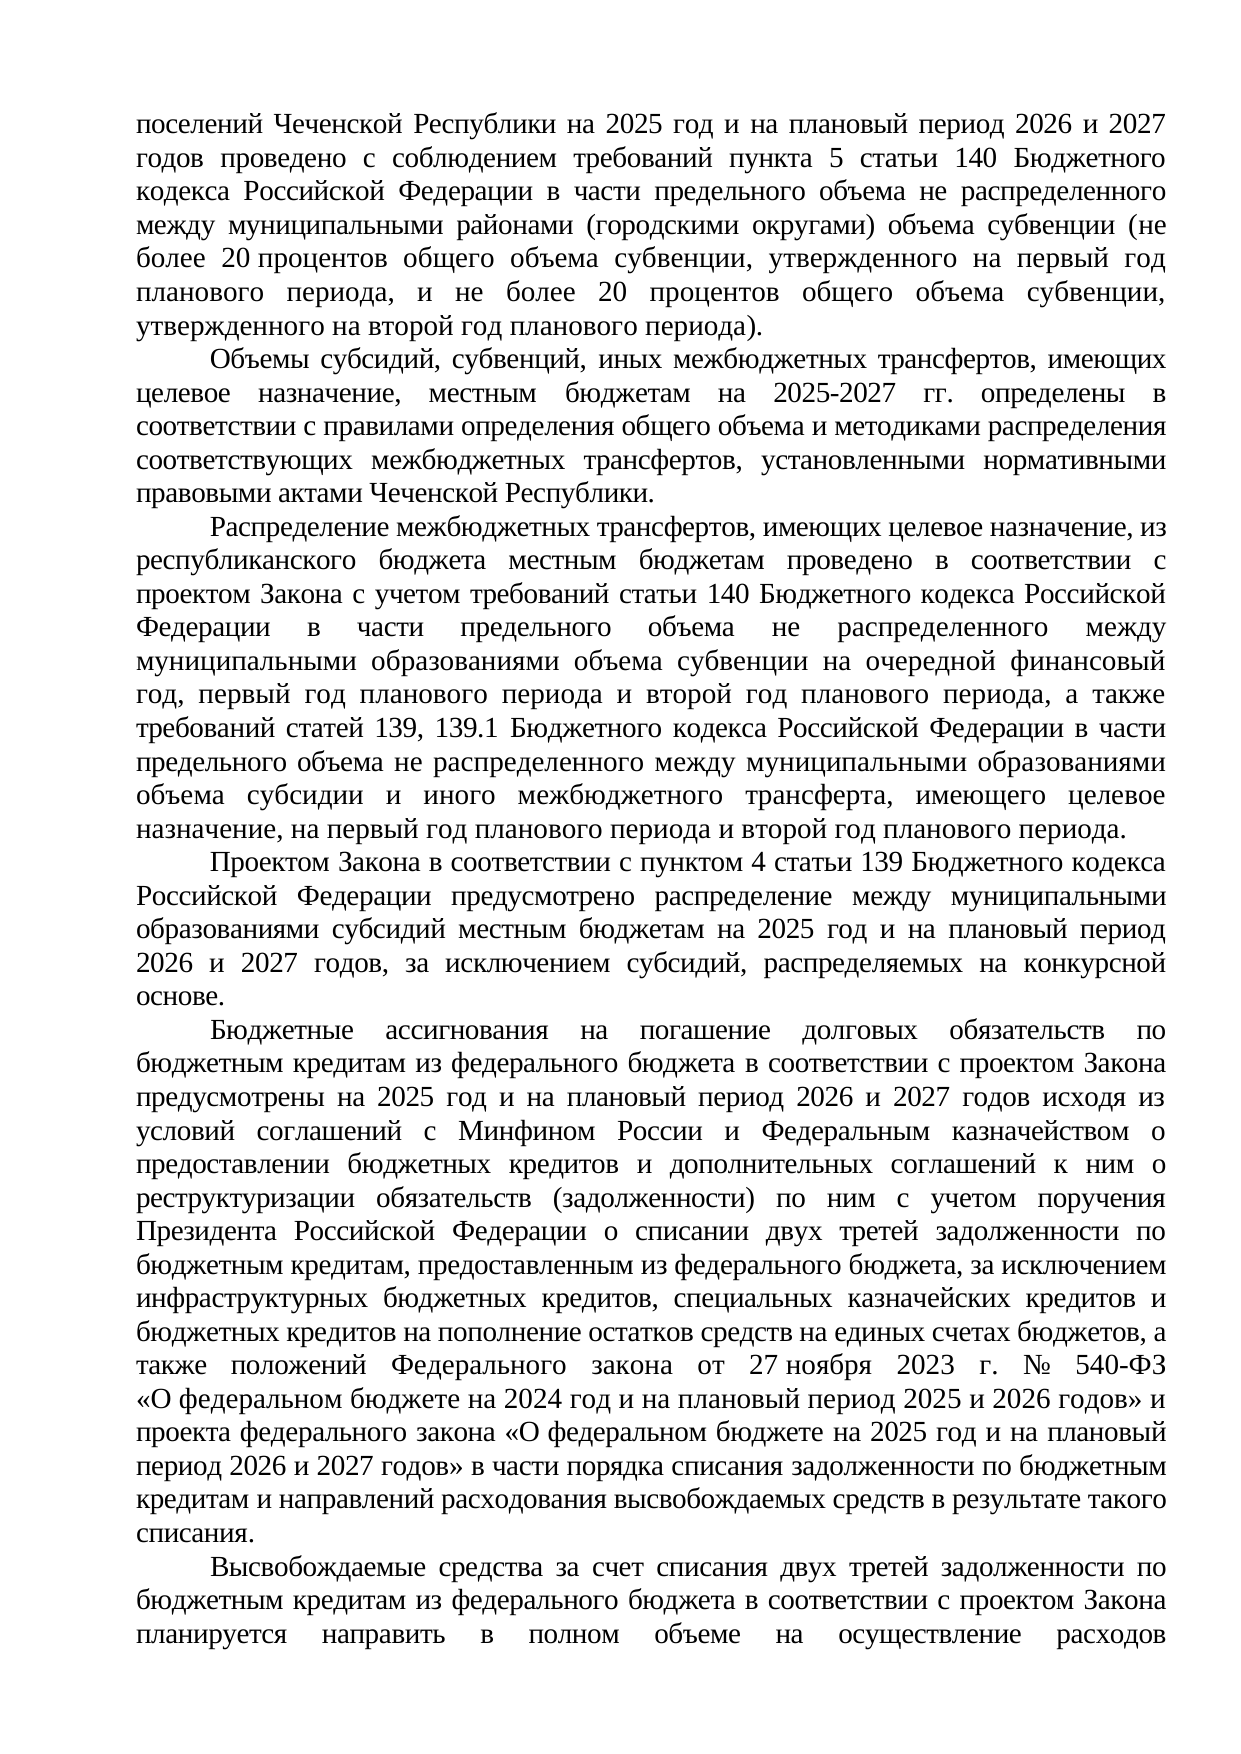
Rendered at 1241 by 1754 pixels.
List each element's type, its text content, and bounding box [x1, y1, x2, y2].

text Проектом Закона в соответствии с пунктом 4 статьи 139 Бюджетного кодекса Российской Федерации предусмотрено распределение между муниципальными образованиями субсидий местным бюджетам на 2025 год и на плановый период 2026 и 2027 годов, за исключением субсидий, распределяемых на конкурсной основе. [136, 844, 1167, 1012]
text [136, 106, 1167, 341]
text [136, 1549, 1167, 1649]
text Объемы субсидий, субвенций, иных межбюджетных трансфертов, имеющих целевое назначение, местным бюджетам на 2025-2027 гг. определены в соответствии с правилами определения общего объема и методиками распределения соответствующих межбюджетных трансфертов, установленными нормативными правовыми актами Чеченской Республики. [136, 341, 1167, 509]
text Распределение межбюджетных трансфертов, имеющих целевое назначение, из республиканского бюджета местным бюджетам проведено в соответствии с проектом Закона с учетом требований статьи 140 Бюджетного кодекса Российской Федерации в части предельного объема не распределенного между муниципальными образованиями объема субвенции на очередной финансовый год, первый год планового периода и второй год планового периода, а также требований статей 139, 139.1 Бюджетного кодекса Российской Федерации в части предельного объема не распределенного между муниципальными образованиями объема субсидии и иного межбюджетного трансферта, имеющего целевое назначение, на первый год планового периода и второй год планового периода. [136, 509, 1167, 844]
text Бюджетные ассигнования на погашение долговых обязательств по бюджетным кредитам из федерального бюджета в соответствии с проектом Закона предусмотрены на 2025 год и на плановый период 2026 и 2027 годов исходя из условий соглашений с Минфином России и Федеральным казначейством о предоставлении бюджетных кредитов и дополнительных соглашений к ним о реструктуризации обязательств (задолженности) по ним с учетом поручения Президента Российской Федерации о списании двух третей задолженности по бюджетным кредитам, предоставленным из федерального бюджета, за исключением инфраструктурных бюджетных кредитов, специальных казначейских кредитов и бюджетных кредитов на пополнение остатков средств на единых счетах бюджетов, а также положений Федерального закона от 27 ноября 2023 г. № 540-ФЗ «О федеральном бюджете на 2024 год и на плановый период 2025 и 2026 годов» и проекта федерального закона «О федеральном бюджете на 2025 год и на плановый период 2026 и 2027 годов» в части порядка списания задолженности по бюджетным кредитам и направлений расходования высвобождаемых средств в результате такого списания. [136, 1012, 1167, 1549]
